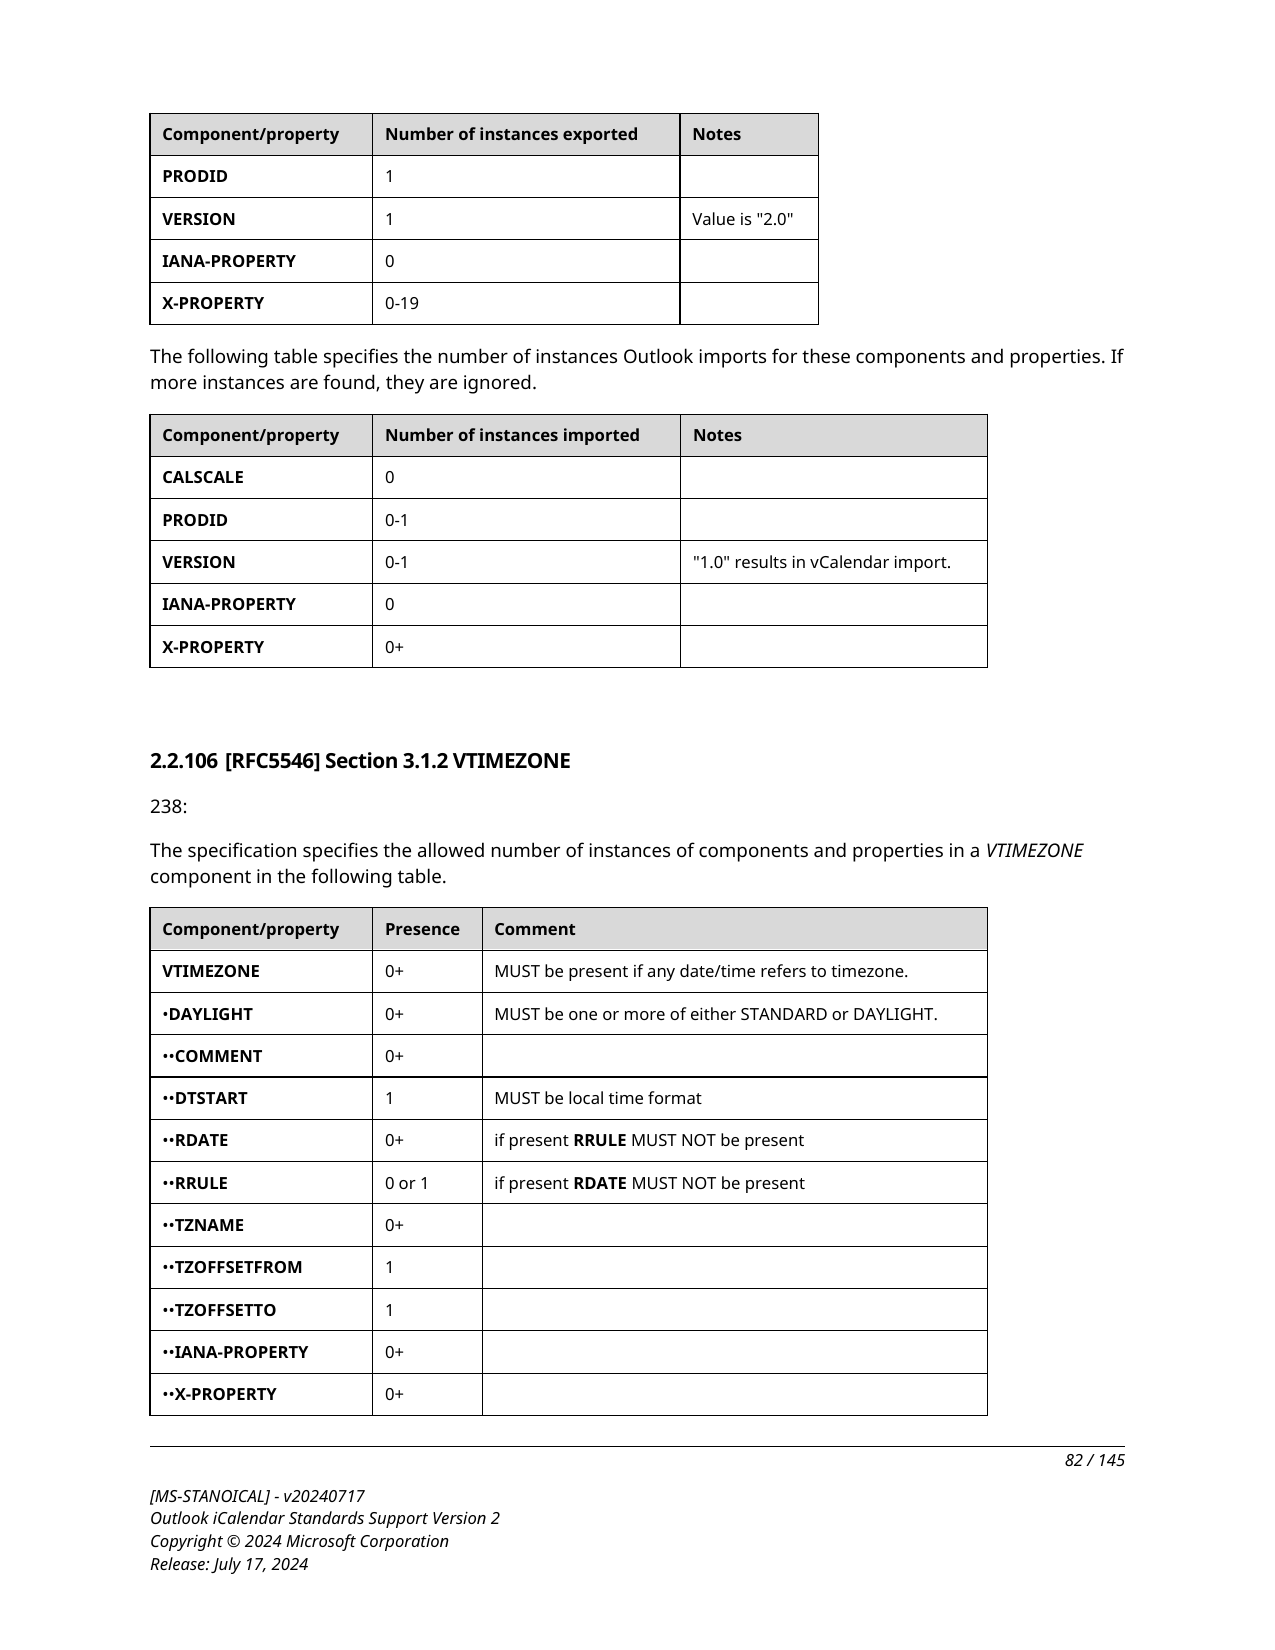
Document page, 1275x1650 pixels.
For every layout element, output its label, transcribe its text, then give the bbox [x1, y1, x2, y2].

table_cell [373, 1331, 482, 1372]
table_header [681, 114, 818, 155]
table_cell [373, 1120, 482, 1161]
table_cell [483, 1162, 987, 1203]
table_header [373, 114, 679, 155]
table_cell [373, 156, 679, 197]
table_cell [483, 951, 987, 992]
text V0238: [150, 793, 1125, 819]
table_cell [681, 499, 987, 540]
text The following table specifies the number of instances Outlook imports for these components and properties. If more instances are found, they are ignored. [150, 344, 1125, 395]
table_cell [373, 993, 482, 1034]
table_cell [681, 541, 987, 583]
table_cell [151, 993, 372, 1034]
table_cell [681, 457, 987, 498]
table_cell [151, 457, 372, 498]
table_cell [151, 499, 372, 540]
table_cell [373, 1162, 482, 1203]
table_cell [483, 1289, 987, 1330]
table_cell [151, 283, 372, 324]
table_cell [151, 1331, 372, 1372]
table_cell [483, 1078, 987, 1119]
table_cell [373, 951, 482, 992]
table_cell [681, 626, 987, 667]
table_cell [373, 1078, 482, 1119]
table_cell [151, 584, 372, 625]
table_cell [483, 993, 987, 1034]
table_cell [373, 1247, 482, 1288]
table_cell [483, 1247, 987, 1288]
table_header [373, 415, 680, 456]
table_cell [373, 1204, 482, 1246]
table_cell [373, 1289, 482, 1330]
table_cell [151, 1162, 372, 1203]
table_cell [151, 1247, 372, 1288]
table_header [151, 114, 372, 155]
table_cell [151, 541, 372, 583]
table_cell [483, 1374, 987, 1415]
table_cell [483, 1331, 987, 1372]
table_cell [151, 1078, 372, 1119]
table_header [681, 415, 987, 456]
text The specification specifies the allowed number of instances of components and properties in a VTIMEZONE component in the following table. [150, 837, 1125, 888]
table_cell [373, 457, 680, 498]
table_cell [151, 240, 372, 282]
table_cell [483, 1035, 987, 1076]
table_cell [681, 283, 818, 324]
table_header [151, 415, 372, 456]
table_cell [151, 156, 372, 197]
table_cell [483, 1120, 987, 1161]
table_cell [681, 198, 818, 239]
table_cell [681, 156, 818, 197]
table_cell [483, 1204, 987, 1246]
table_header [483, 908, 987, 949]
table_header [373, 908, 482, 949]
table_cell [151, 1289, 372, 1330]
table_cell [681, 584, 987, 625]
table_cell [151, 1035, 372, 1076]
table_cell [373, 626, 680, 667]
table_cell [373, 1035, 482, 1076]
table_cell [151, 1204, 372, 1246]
subtitle [RFC5546] Section 3.1.2 VTIMEZONE [150, 746, 1125, 774]
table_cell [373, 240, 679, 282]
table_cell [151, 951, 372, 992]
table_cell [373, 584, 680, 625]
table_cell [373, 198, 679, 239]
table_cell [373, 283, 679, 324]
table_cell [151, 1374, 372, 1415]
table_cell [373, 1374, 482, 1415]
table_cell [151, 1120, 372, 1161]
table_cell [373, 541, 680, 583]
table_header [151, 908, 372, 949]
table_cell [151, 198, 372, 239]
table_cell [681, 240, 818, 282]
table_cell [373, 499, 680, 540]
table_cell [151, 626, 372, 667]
